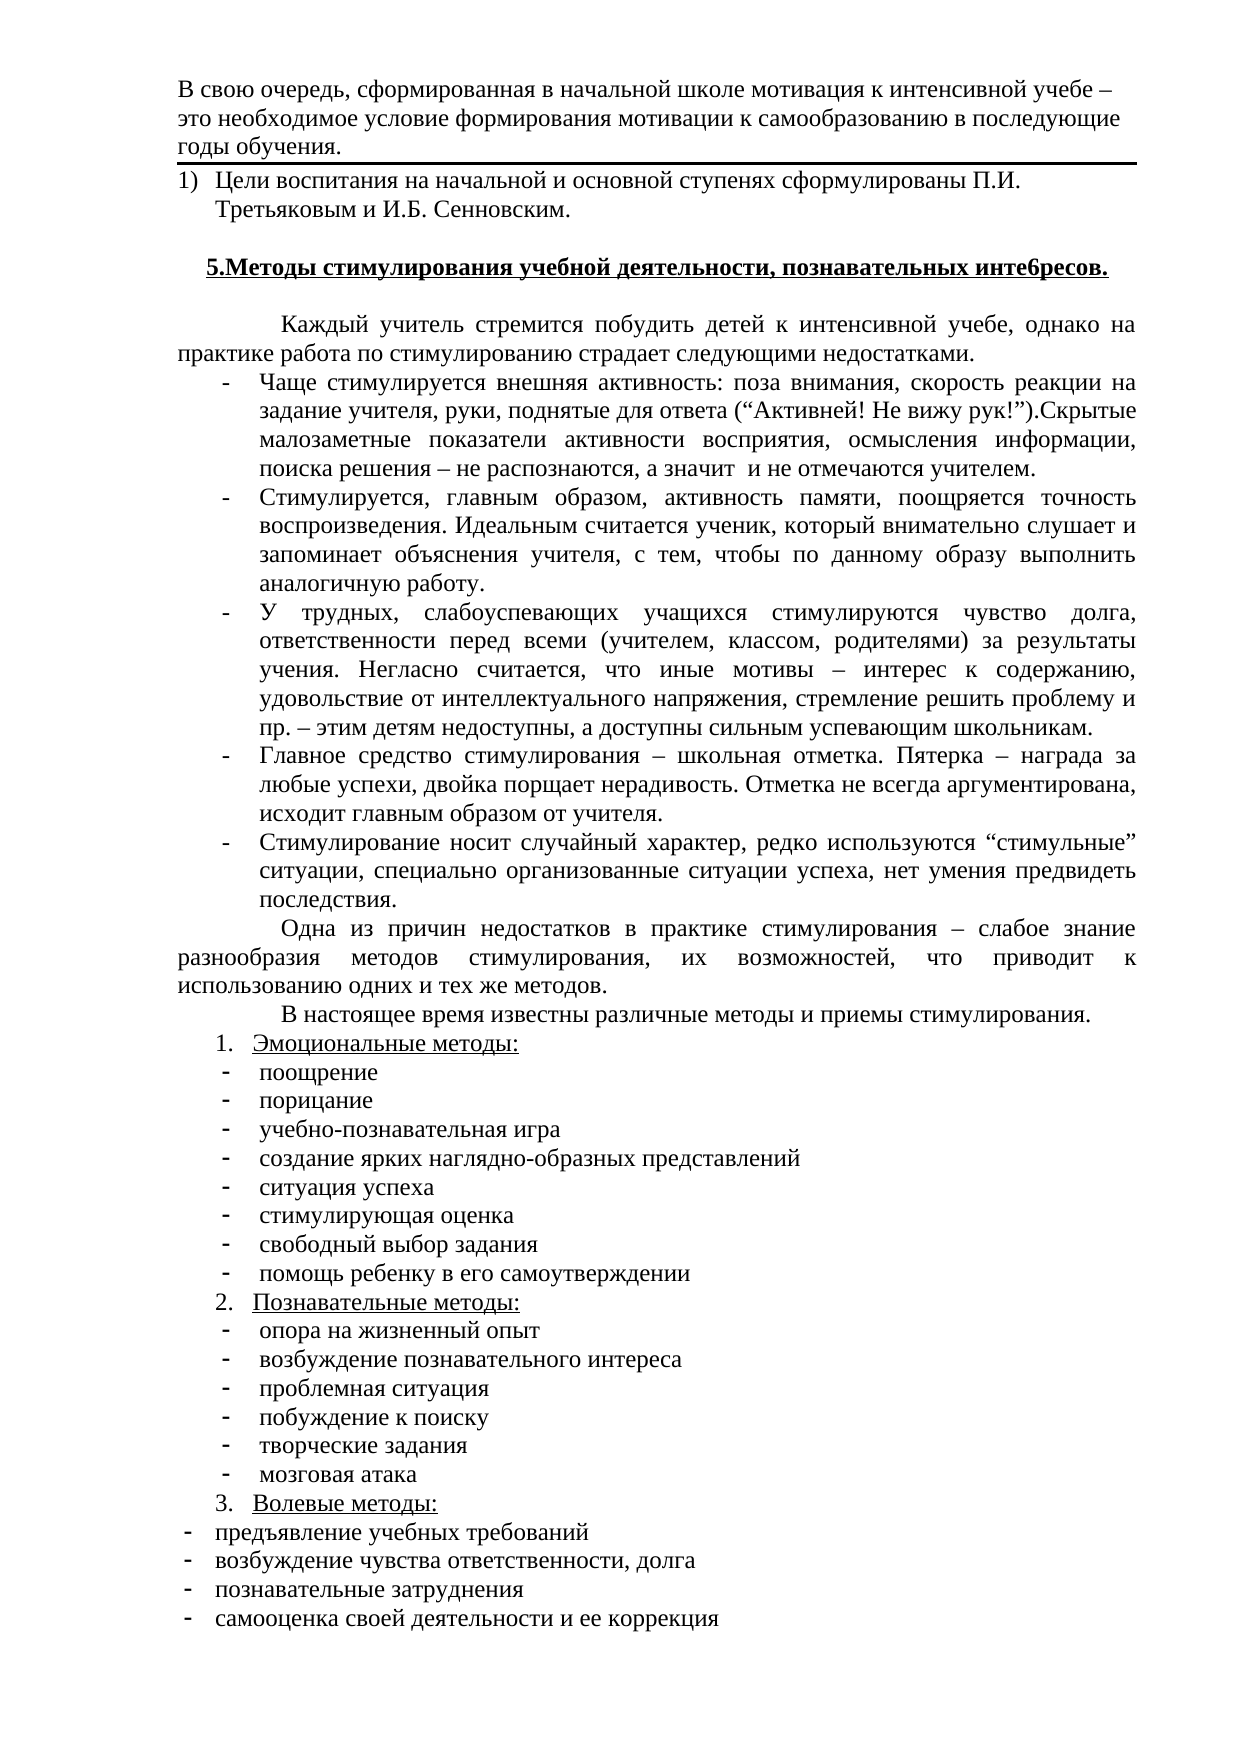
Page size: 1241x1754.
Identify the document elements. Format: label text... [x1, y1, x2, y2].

list Познавательные методы: [215, 1287, 1137, 1315]
list мозговая атака [222, 1459, 1137, 1488]
list познавательные затруднения [183, 1574, 1137, 1603]
list творческие задания [222, 1430, 1137, 1459]
list возбуждение познавательного интереса [222, 1344, 1137, 1373]
list свободный выбор задания [222, 1229, 1137, 1258]
list поощрение [222, 1057, 1137, 1085]
text В свою очередь, сформированная в начальной школе мотивация к интенсивной учебе – это необходимое условие формирования мотивации к самообразованию в последующие годы обучения. [177, 74, 1137, 162]
list опора на жизненный опыт [222, 1315, 1137, 1344]
list предъявление учебных требований [183, 1517, 1137, 1545]
text В настоящее время известны различные методы и приемы стимулирования. [177, 999, 1137, 1028]
list стимулирующая оценка [222, 1200, 1137, 1229]
list учебно-познавательная игра [222, 1114, 1137, 1143]
list Стимулирование носит случайный характер, редко используются “стимульные” ситуации, специально организованные ситуации успеха, нет умения предвидеть последствия. [222, 827, 1137, 913]
list порицание [222, 1085, 1137, 1114]
list Главное средство стимулирования – школьная отметка. Пятерка – награда за любые успехи, двойка порщает нерадивость. Отметка не всегда аргументирована, исходит главным образом от учителя. [222, 740, 1137, 827]
list У трудных, слабоуспевающих учащихся стимулируются чувство долга, ответственности перед всеми (учителем, классом, родителями) за результаты учения. Негласно считается, что иные мотивы – интерес к содержанию, удовольствие от интеллектуального напряжения, стремление решить проблему и пр. – этим детям недоступны, а доступны сильным успевающим школьникам. [222, 597, 1137, 740]
list ситуация успеха [222, 1172, 1137, 1200]
list Чаще стимулируется внешняя активность: поза внимания, скорость реакции на задание учителя, руки, поднятые для ответа (“Активней! Не вижу рук!”).Скрытые малозаметные показатели активности восприятия, осмысления информации, поиска решения – не распознаются, а значит и не отмечаются учителем. [222, 367, 1137, 482]
list Стимулируется, главным образом, активность памяти, поощряется точность воспроизведения. Идеальным считается ученик, который внимательно слушает и запоминает объяснения учителя, с тем, чтобы по данному образу выполнить аналогичную работу. [222, 482, 1137, 597]
text Одна из причин недостатков в практике стимулирования – слабое знание разнообразия методов стимулирования, их возможностей, что приводит к использованию одних и тех же методов. [177, 913, 1137, 999]
list проблемная ситуация [222, 1373, 1137, 1402]
text 5.Методы стимулирования учебной деятельности, познавательных инте6ресов. [177, 252, 1137, 280]
list возбуждение чувства ответственности, долга [183, 1545, 1137, 1574]
text Каждый учитель стремится побудить детей к интенсивной учебе, однако на практике работа по стимулированию страдает следующими недостатками. [177, 309, 1137, 367]
list Цели воспитания на начальной и основной ступенях сформулированы П.И. Третьяковым и И.Б. Сенновским. [177, 165, 1137, 223]
list Эмоциональные методы: [215, 1028, 1137, 1057]
list побуждение к поиску [222, 1402, 1137, 1430]
list создание ярких наглядно-образных представлений [222, 1143, 1137, 1172]
list самооценка своей деятельности и ее коррекция [183, 1603, 1137, 1632]
list помощь ребенку в его самоутверждении [222, 1258, 1137, 1287]
list Волевые методы: [215, 1488, 1137, 1517]
